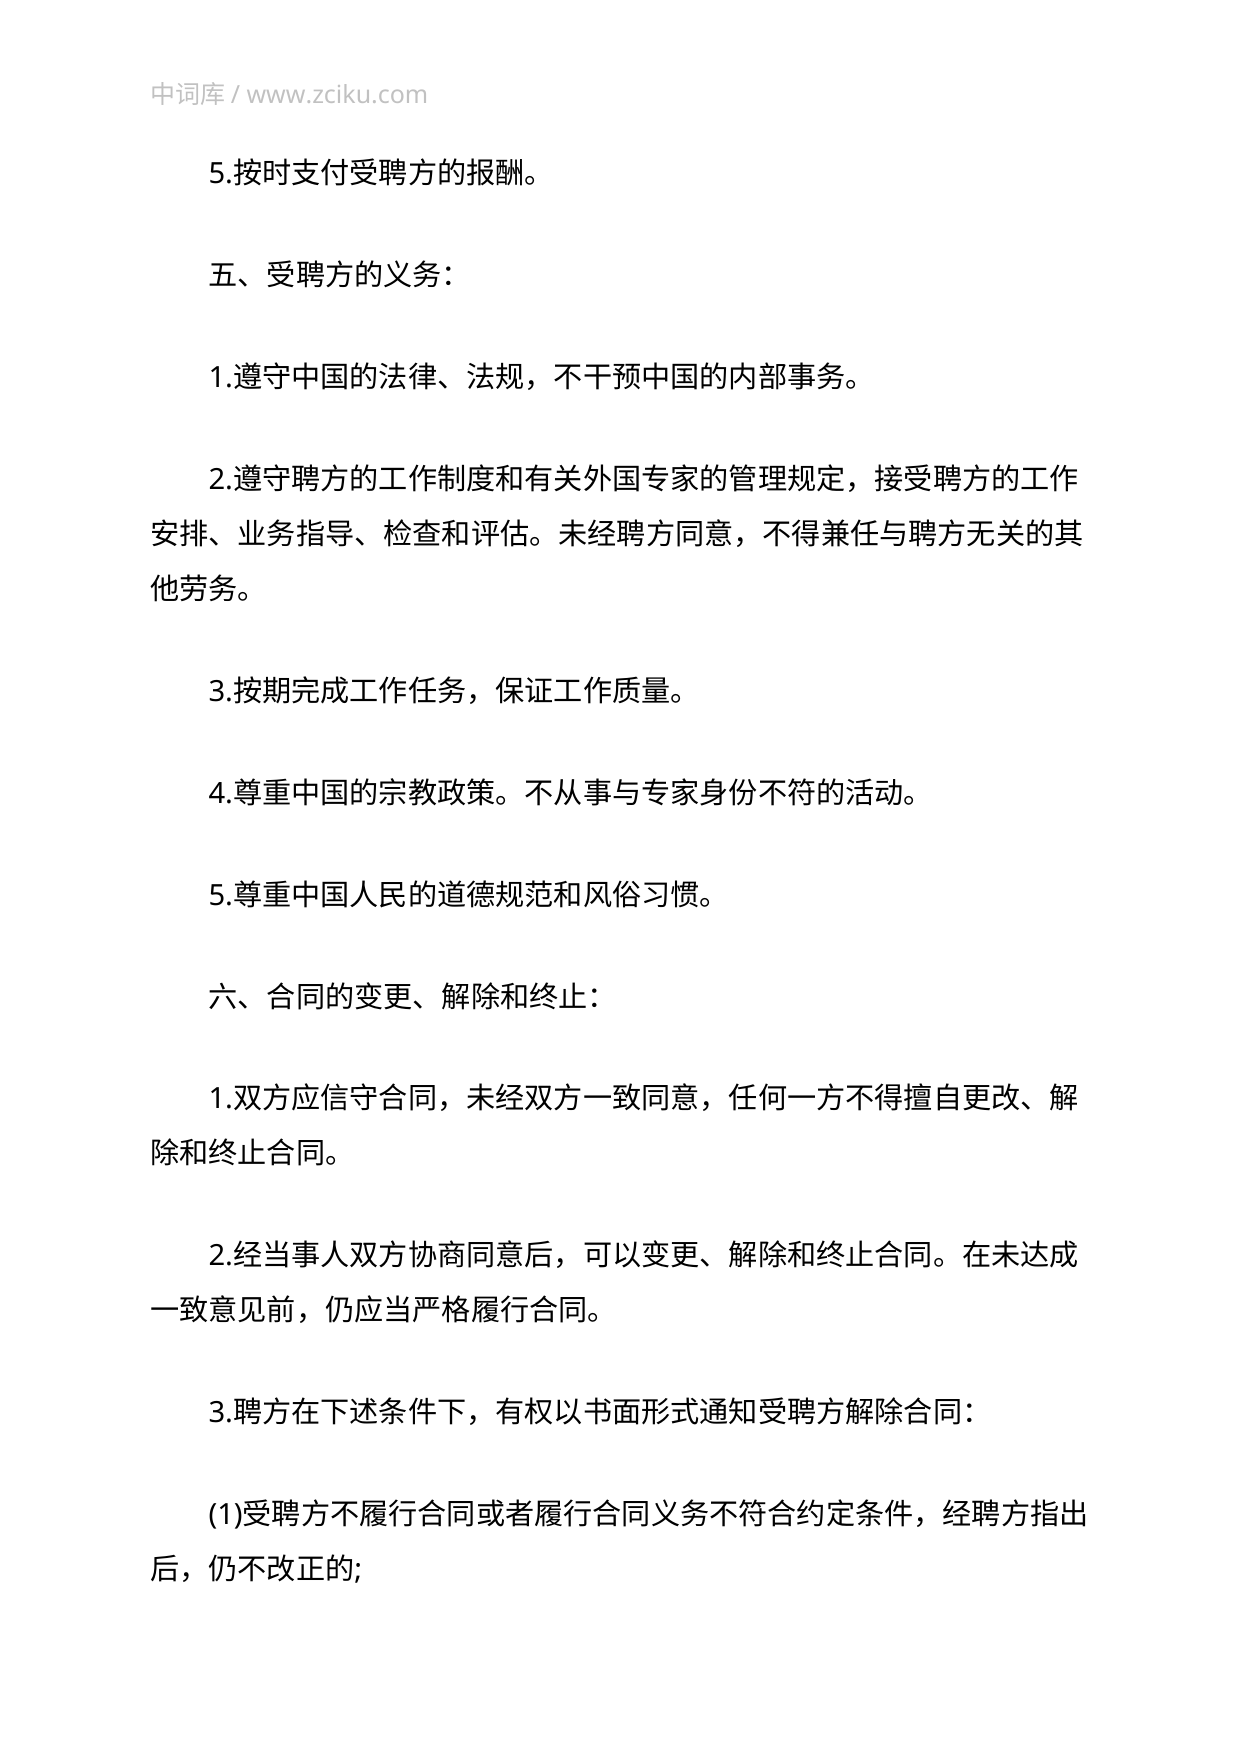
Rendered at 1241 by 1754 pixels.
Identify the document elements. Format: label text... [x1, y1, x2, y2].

text 1.双方应信守合同，未经双方一致同意，任何一方不得擅自更改、解除和终止合同。 [150, 1075, 1090, 1172]
text 六、合同的变更、解除和终止： [150, 973, 1090, 1016]
text 4.尊重中国的宗教政策。不从事与专家身份不符的活动。 [150, 769, 1090, 812]
text 1.遵守中国的法律、法规，不干预中国的内部事务。 [150, 354, 1090, 396]
text 2.经当事人双方协商同意后，可以变更、解除和终止合同。在未达成一致意见前，仍应当严格履行合同。 [150, 1232, 1090, 1329]
text 3.聘方在下述条件下，有权以书面形式通知受聘方解除合同： [150, 1389, 1090, 1431]
text (1)受聘方不履行合同或者履行合同义务不符合约定条件，经聘方指出后，仍不改正的; [150, 1491, 1090, 1588]
text 3.按期完成工作任务，保证工作质量。 [150, 667, 1090, 710]
text 5.按时支付受聘方的报酬。 [150, 150, 1090, 192]
text 5.尊重中国人民的道德规范和风俗习惯。 [150, 871, 1090, 914]
text 五、受聘方的义务： [150, 252, 1090, 294]
text 2.遵守聘方的工作制度和有关外国专家的管理规定，接受聘方的工作安排、业务指导、检查和评估。未经聘方同意，不得兼任与聘方无关的其他劳务。 [150, 456, 1090, 608]
